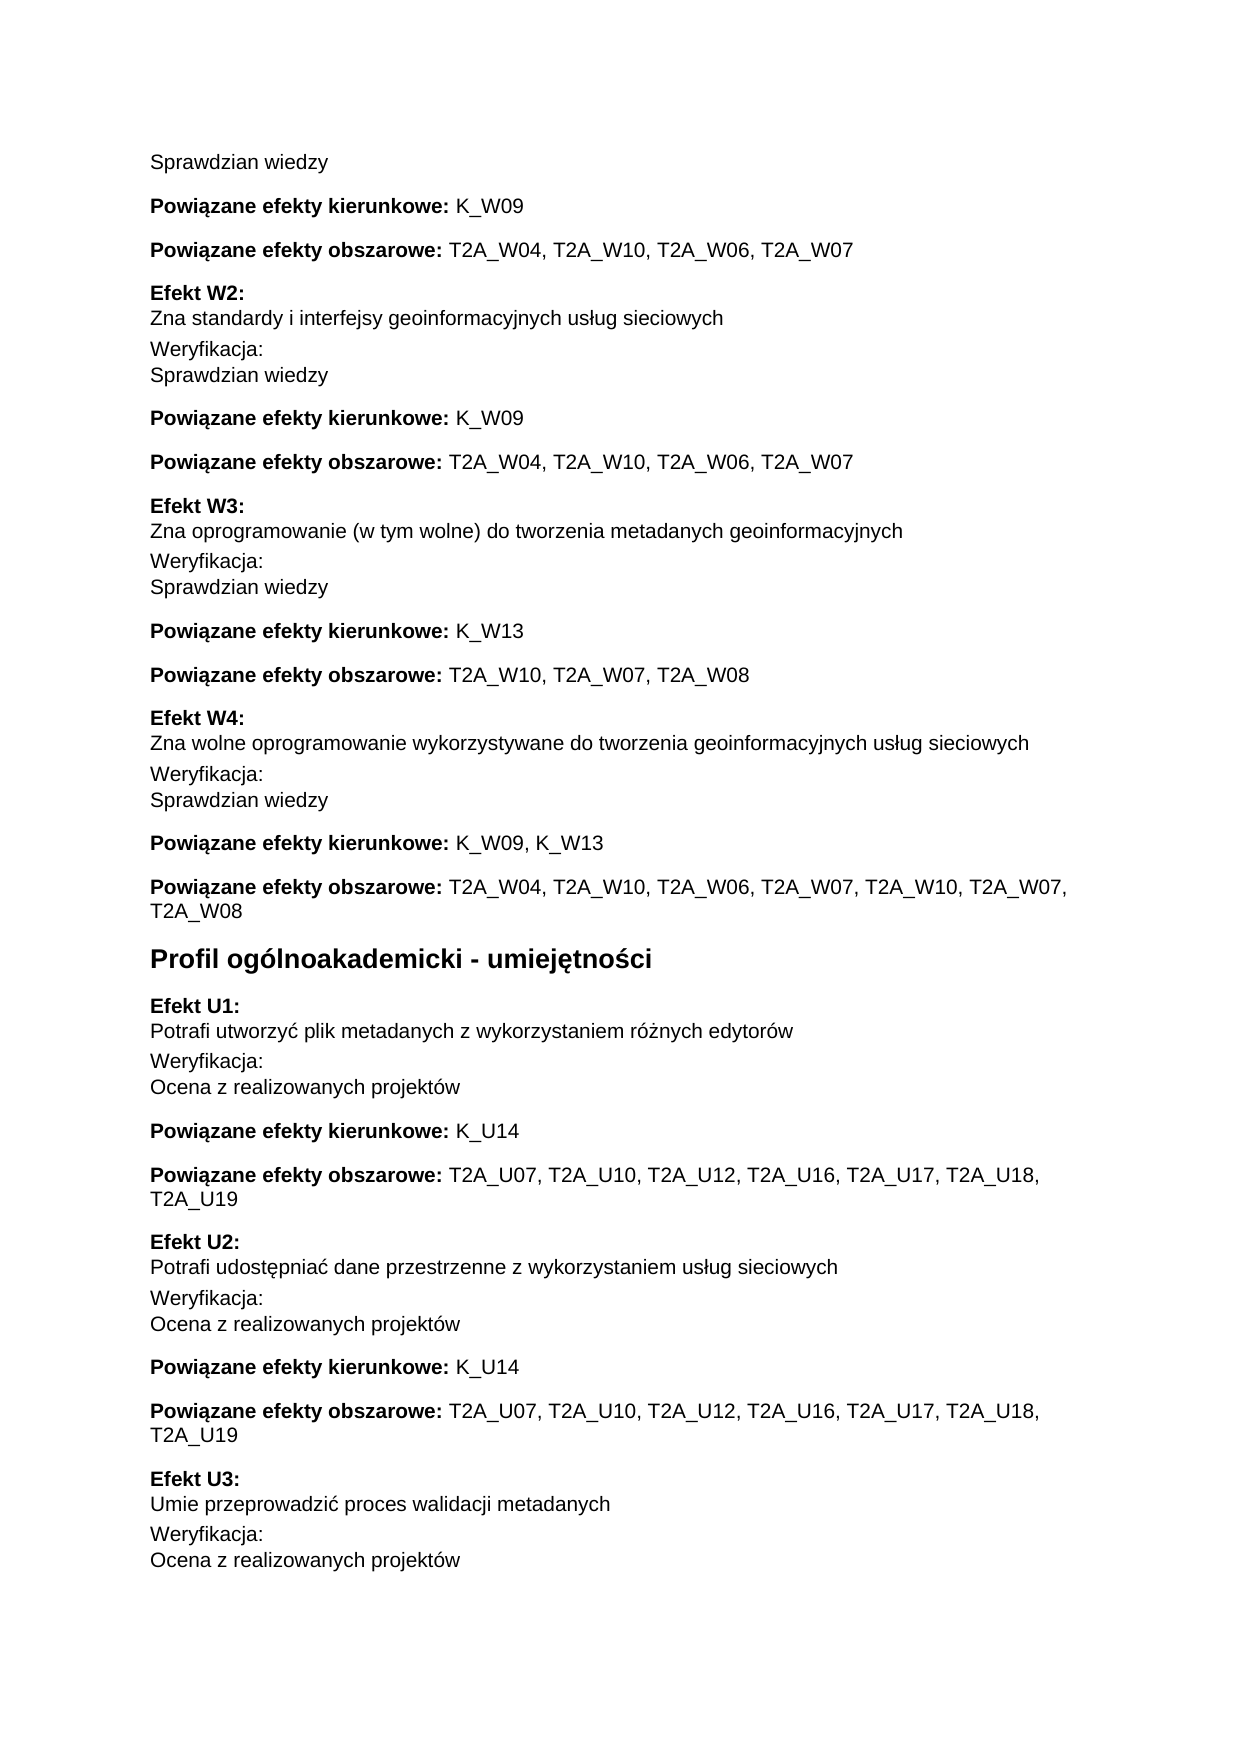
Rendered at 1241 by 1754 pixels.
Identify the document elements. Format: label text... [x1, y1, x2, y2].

text Ocena z realizowanych projektów [150, 1311, 1090, 1335]
text Potrafi udostępniać dane przestrzenne z wykorzystaniem usług sieciowych [150, 1255, 1090, 1279]
text Potrafi utworzyć plik metadanych z wykorzystaniem różnych edytorów [150, 1019, 1090, 1043]
text Zna wolne oprogramowanie wykorzystywane do tworzenia geoinformacyjnych usług sieciowych [150, 731, 1090, 755]
text Weryfikacja: [150, 761, 1090, 785]
text Weryfikacja: [150, 1285, 1090, 1309]
text Powiązane efekty obszarowe: T2A_W04, T2A_W10, T2A_W06, T2A_W07 [150, 237, 1090, 261]
text Zna oprogramowanie (w tym wolne) do tworzenia metadanych geoinformacyjnych [150, 519, 1090, 543]
text Weryfikacja: [150, 336, 1090, 360]
text Weryfikacja: [150, 1522, 1090, 1546]
text Powiązane efekty kierunkowe: K_U14 [150, 1119, 1090, 1143]
text Powiązane efekty obszarowe: T2A_W10, T2A_W07, T2A_W08 [150, 662, 1090, 686]
text Powiązane efekty kierunkowe: K_W09, K_W13 [150, 831, 1090, 855]
text Weryfikacja: [150, 549, 1090, 573]
text Efekt W3: [150, 494, 1090, 518]
text Ocena z realizowanych projektów [150, 1548, 1090, 1572]
text Zna standardy i interfejsy geoinformacyjnych usług sieciowych [150, 306, 1090, 330]
text Ocena z realizowanych projektów [150, 1075, 1090, 1099]
text Efekt W4: [150, 706, 1090, 730]
text Efekt U1: [150, 994, 1090, 1018]
text Sprawdzian wiedzy [150, 787, 1090, 811]
text Efekt U3: [150, 1467, 1090, 1491]
text Powiązane efekty obszarowe: T2A_W04, T2A_W10, T2A_W06, T2A_W07, T2A_W10, T2A_W07, T2A_W08 [150, 875, 1090, 923]
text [150, 1399, 1090, 1447]
text Weryfikacja: [150, 1049, 1090, 1073]
text Sprawdzian wiedzy [150, 362, 1090, 386]
text Umie przeprowadzić proces walidacji metadanych [150, 1492, 1090, 1516]
text Sprawdzian wiedzy [150, 575, 1090, 599]
text Sprawdzian wiedzy [150, 150, 1090, 174]
text Efekt W2: [150, 281, 1090, 305]
text Efekt U2: [150, 1230, 1090, 1254]
subtitle Profil ogólnoakademicki - umiejętności [150, 943, 1090, 974]
text Powiązane efekty kierunkowe: K_W09 [150, 194, 1090, 218]
text Powiązane efekty obszarowe: T2A_U07, T2A_U10, T2A_U12, T2A_U16, T2A_U17, T2A_U18, T2A_U19 [150, 1162, 1090, 1210]
text Powiązane efekty kierunkowe: K_U14 [150, 1355, 1090, 1379]
text Powiązane efekty kierunkowe: K_W09 [150, 406, 1090, 430]
text Powiązane efekty obszarowe: T2A_W04, T2A_W10, T2A_W06, T2A_W07 [150, 450, 1090, 474]
text Powiązane efekty kierunkowe: K_W13 [150, 619, 1090, 643]
